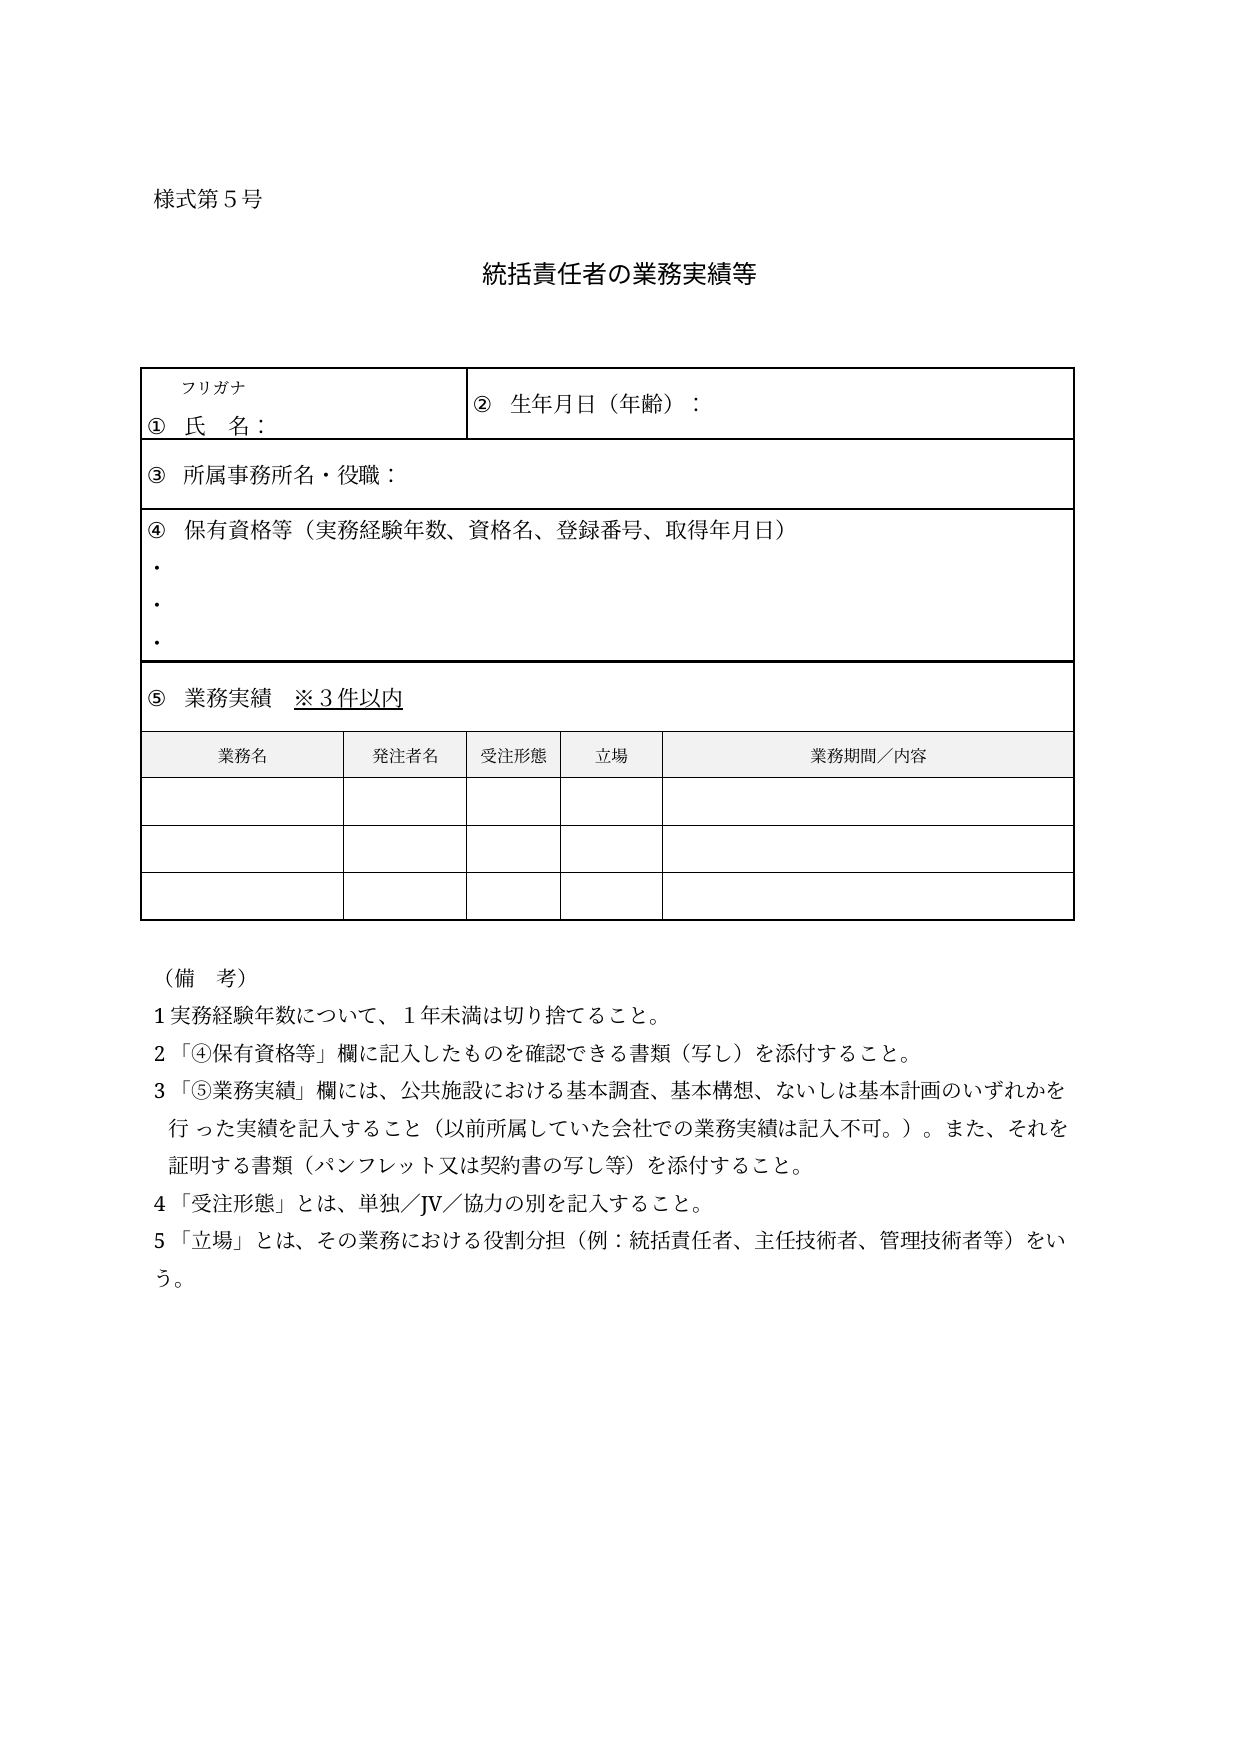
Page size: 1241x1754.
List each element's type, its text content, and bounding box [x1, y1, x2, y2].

text 1 実務経験年数について、１年未満は切り捨てること。 [153, 996, 1087, 1034]
table_cell [344, 873, 466, 919]
table_cell [142, 826, 343, 872]
table_cell 業務実績 ※３件以内 [142, 663, 1073, 731]
table_cell [561, 778, 662, 824]
table_cell [142, 778, 343, 824]
text 統括責任者の業務実績等 [153, 254, 1087, 292]
text 5 「立場」とは、その業務における役割分担（例：統括責任者、主任技術者、管理技術者等）をいう。 [153, 1221, 1087, 1296]
table_cell [561, 873, 662, 919]
table_cell [467, 826, 560, 872]
table_cell 所属事務所名・役職： [142, 440, 1073, 508]
text 3 「⑤業務実績」欄には、公共施設における基本調査、基本構想、ないしは基本計画のいずれかを行 った実績を記入すること（以前所属していた会社での業務実績は記入不可。）。また、それを証明する書類（パンフレット又は契約書の写し等）を添付すること。 [153, 1071, 1087, 1184]
table_cell [344, 778, 466, 824]
table_cell 保有資格等（実務経験年数、資格名、登録番号、取得年月日） ・ ・ ・ [142, 510, 1073, 660]
table_cell [467, 778, 560, 824]
text 4 「受注形態」とは、単独／JV／協力の別を記入すること。 [153, 1184, 1087, 1221]
table_cell [467, 873, 560, 919]
table_cell 立場 [561, 732, 662, 777]
text 2 「④保有資格等」欄に記入したものを確認できる書類（写し）を添付すること。 [153, 1034, 1087, 1071]
table_header 生年月日（年齢）： [468, 369, 1073, 437]
text （備 考） [153, 959, 1087, 996]
table_cell [142, 873, 343, 919]
table_cell 受注形態 [467, 732, 560, 777]
table_cell [663, 873, 1073, 919]
table_cell 業務期間／内容 [663, 732, 1073, 777]
table_cell [344, 826, 466, 872]
table_header フリガナ 氏 名： [142, 369, 466, 437]
table_cell 発注者名 [344, 732, 466, 777]
table_cell [663, 778, 1073, 824]
table_cell 業務名 [142, 732, 343, 777]
table_cell [663, 826, 1073, 872]
text 様式第５号 [153, 179, 1087, 217]
table_cell [561, 826, 662, 872]
